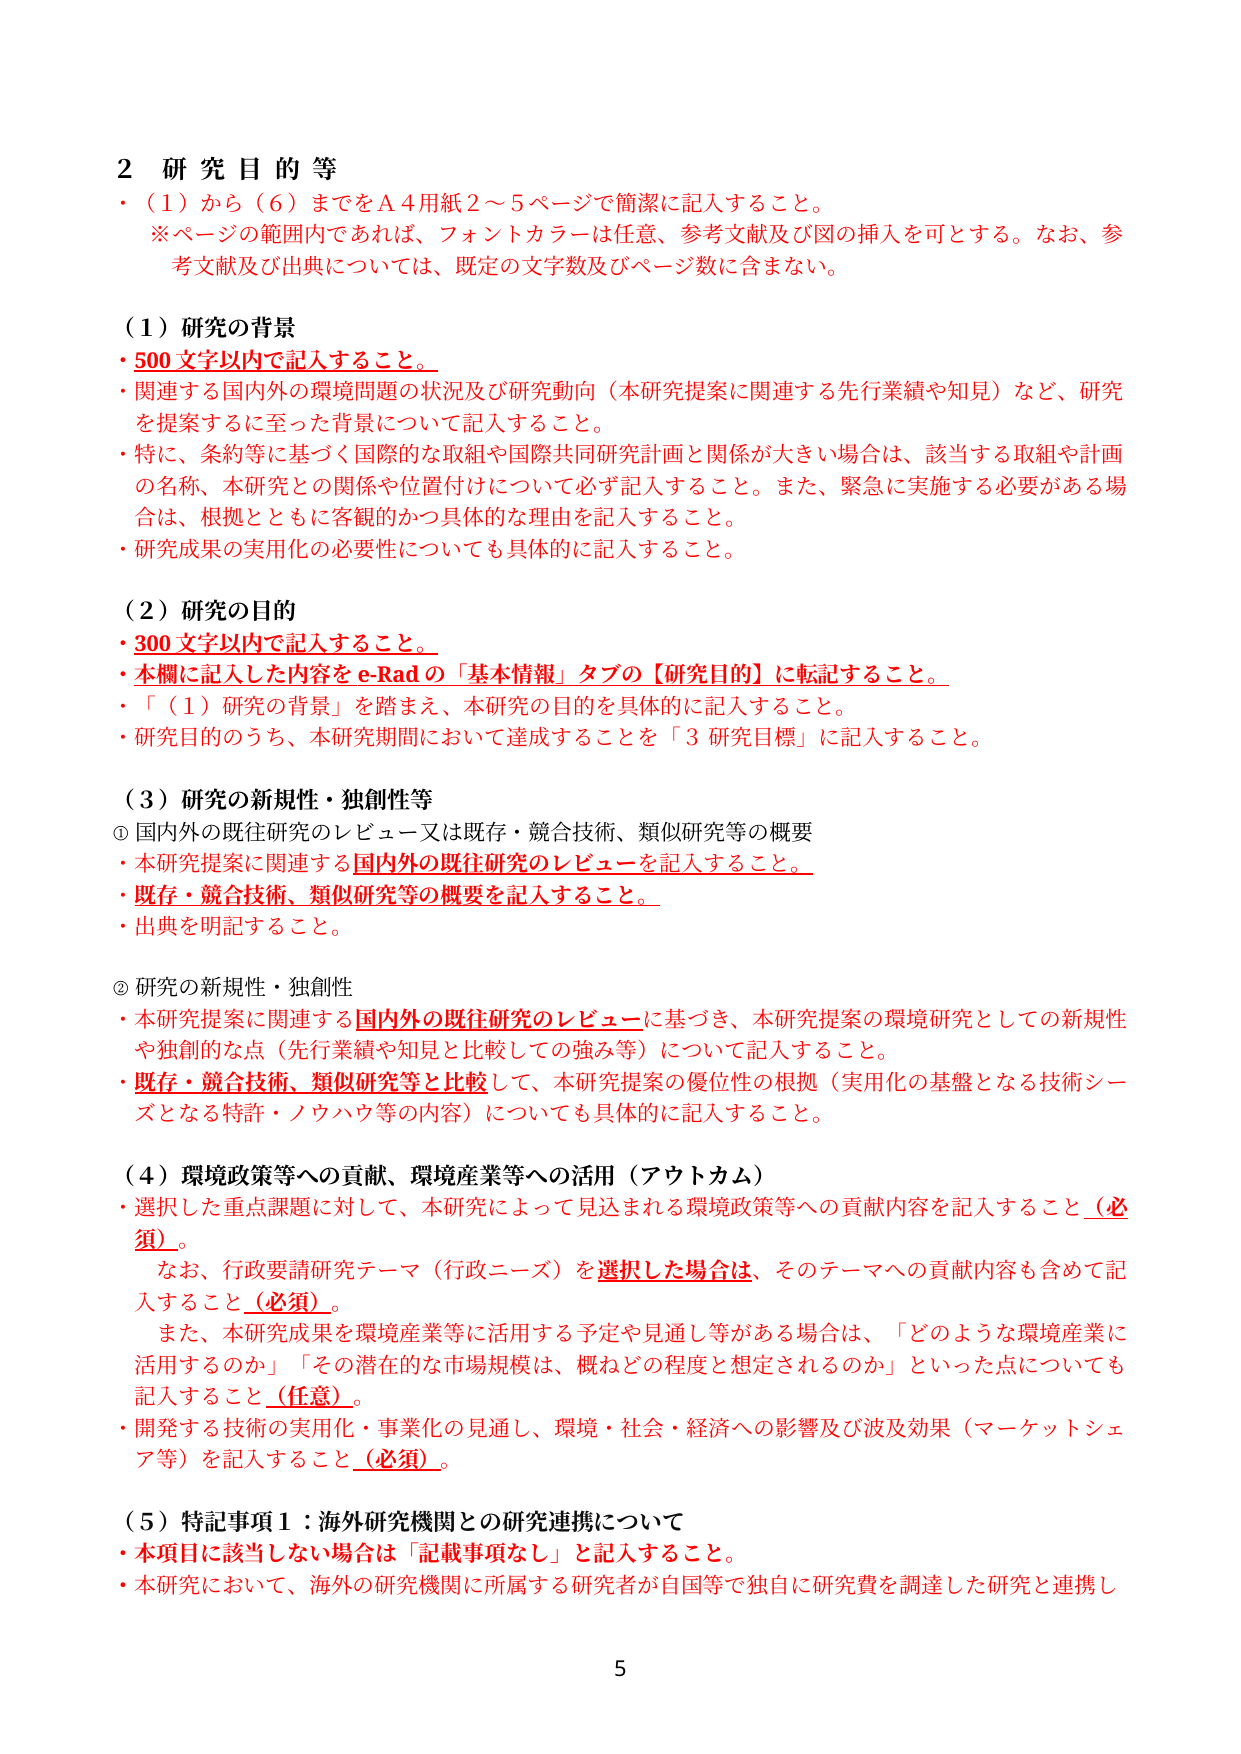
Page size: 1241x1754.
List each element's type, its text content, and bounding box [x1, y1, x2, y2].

text ・特に、条約等に基づく国際的な取組や国際共同研究計画と関係が大きい場合は、該当する取組や計画の名称、本研究との関係や位置付けについて必ず記入すること。また、緊急に実施する必要がある場合は、根拠とともに客観的かつ具体的な理由を記入すること。 [112, 437, 1128, 532]
text また、本研究成果を環境産業等に活用する予定や見通し等がある場合は、「どのような環境産業に活用するのか」「その潜在的な市場規模は、概ねどの程度と想定されるのか」といった点についても記入すること（任意）。 [134, 1316, 1128, 1411]
text ※ページの範囲内であれば、フォントカラーは任意、参考文献及び図の挿入を可とする。なお、参考文献及び出典については、既定の文字数及びページ数に含まない。 [127, 217, 1128, 280]
subtitle （３）研究の新規性・独創性等 [112, 782, 1128, 815]
subtitle （５）特記事項１：海外研究機関との研究連携について [112, 1503, 1128, 1536]
text ・（１）から（６）までをＡ４用紙２～５ページで簡潔に記入すること。 [112, 186, 1128, 217]
text ・「（１）研究の背景」を踏まえ、本研究の目的を具体的に記入すること。 [112, 689, 1128, 721]
text ・本研究提案に関連する国内外の既往研究のレビューに基づき、本研究提案の環境研究としての新規性や独創的な点（先行業績や知見と比較しての強み等）について記入すること。 [112, 1002, 1128, 1065]
text ・本研究提案に関連する国内外の既往研究のレビューを記入すること。 [112, 846, 1128, 878]
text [112, 1568, 1128, 1599]
subtitle （１）研究の背景 [112, 310, 1128, 343]
text ・本欄に記入した内容をe-Radの「基本情報」タブの【研究目的】に転記すること。 [112, 658, 1128, 689]
text ・既存・競合技術、類似研究等の概要を記入すること。 [112, 878, 1128, 909]
text ・500文字以内で記入すること。 [112, 343, 1128, 374]
text ・本項目に該当しない場合は「記載事項なし」と記入すること。 [112, 1536, 1128, 1568]
text ・開発する技術の実用化・事業化の見通し、環境・社会・経済への影響及び波及効果（マーケットシェア等）を記入すること（必須）。 [112, 1411, 1128, 1474]
text ・既存・競合技術、類似研究等と比較して、本研究提案の優位性の根拠（実用化の基盤となる技術シーズとなる特許・ノウハウ等の内容）についても具体的に記入すること。 [112, 1065, 1128, 1128]
text なお、行政要請研究テーマ（行政ニーズ）を選択した場合は、そのテーマへの貢献内容も含めて記入すること（必須）。 [134, 1253, 1128, 1316]
text ① 国内外の既往研究のレビュー又は既存・競合技術、類似研究等の概要 [112, 815, 1128, 846]
text ② 研究の新規性・独創性 [112, 971, 1128, 1002]
text ・選択した重点課題に対して、本研究によって見込まれる環境政策等への貢献内容を記入すること（必須）。 [112, 1191, 1128, 1253]
text ・研究成果の実用化の必要性についても具体的に記入すること。 [112, 532, 1128, 563]
text ・関連する国内外の環境問題の状況及び研究動向（本研究提案に関連する先行業績や知見）など、研究を提案するに至った背景について記入すること。 [112, 374, 1128, 437]
subtitle （４）環境政策等への貢献、環境産業等への活用（アウトカム） [112, 1158, 1128, 1191]
text ・300文字以内で記入すること。 [112, 626, 1128, 658]
text ・研究目的のうち、本研究期間において達成することを「３ 研究目標」に記入すること。 [112, 721, 1128, 752]
subtitle （２）研究の目的 [112, 593, 1128, 626]
text ・出典を明記すること。 [112, 909, 1128, 941]
subtitle ２ 研究目的等 [112, 150, 1128, 186]
